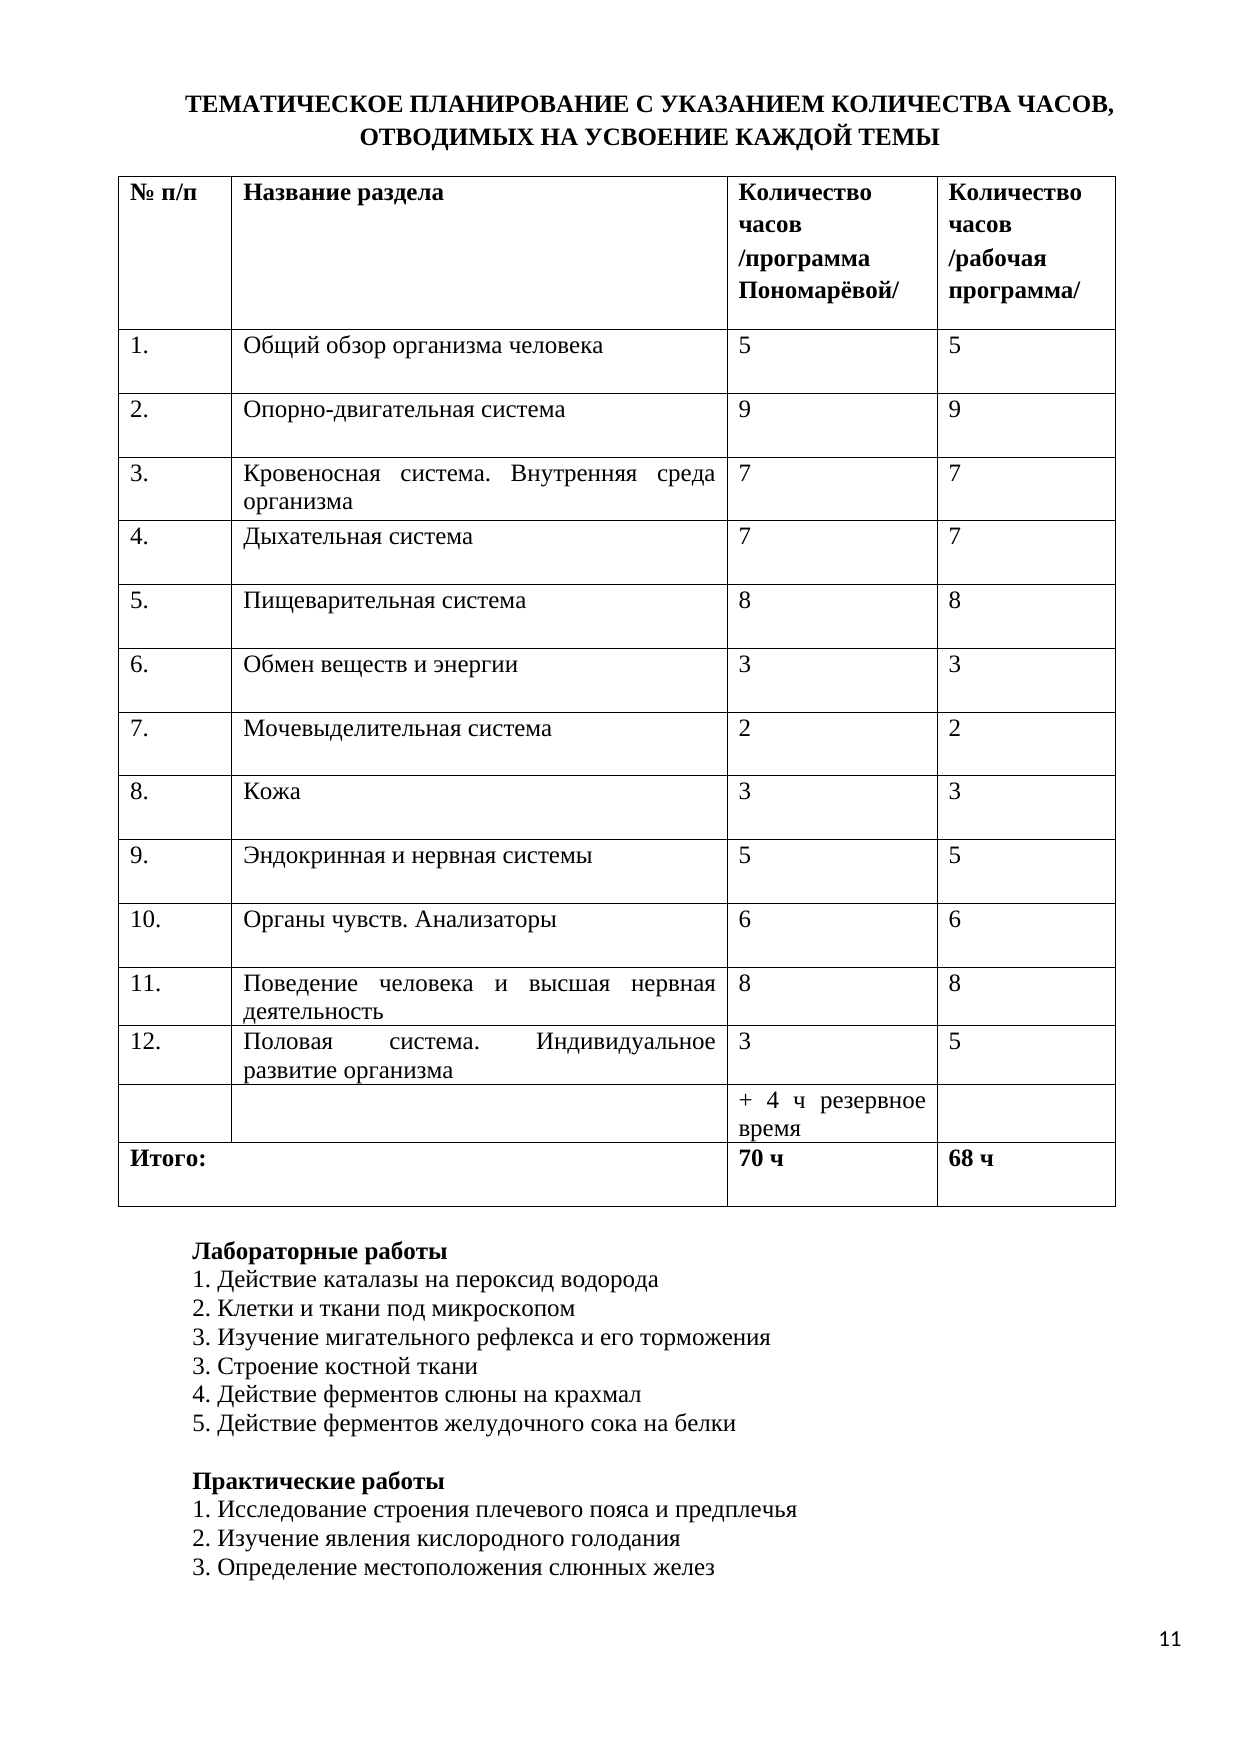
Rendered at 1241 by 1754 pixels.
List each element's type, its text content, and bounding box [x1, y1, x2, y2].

table_cell 6. [119, 649, 231, 712]
list Лабораторные работы [118, 1236, 1181, 1264]
table_cell 2. [119, 394, 231, 457]
table_cell 8 [728, 585, 937, 648]
table_cell Дыхательная система [232, 521, 727, 584]
table_cell 6 [728, 904, 937, 967]
list 3. Строение костной ткани [118, 1351, 1181, 1379]
table_cell Обмен веществ и энергии [232, 649, 727, 712]
table_cell Мочевыделительная система [232, 713, 727, 775]
list Практические работы [118, 1466, 1181, 1494]
list 2. Клетки и ткани под микроскопом [118, 1293, 1181, 1322]
table_cell 68 ч [938, 1143, 1115, 1206]
table_cell 5 [938, 840, 1115, 903]
table_cell 3 [728, 1026, 937, 1084]
table_cell 5 [728, 330, 937, 393]
table_cell 3. [119, 458, 231, 520]
table_cell 1. [119, 330, 231, 393]
table_cell Кожа [232, 776, 727, 839]
table_cell 7 [728, 458, 937, 520]
table_cell 9 [938, 394, 1115, 457]
table_header Название раздела [232, 177, 727, 329]
list 3. Изучение мигательного рефлекса и его торможения [118, 1322, 1181, 1351]
table_cell 8 [728, 968, 937, 1025]
table_cell 5 [728, 840, 937, 903]
table_cell 8 [938, 585, 1115, 648]
table_header Количество часов /программа Пономарёвой/ [728, 177, 937, 329]
table_header № п/п [119, 177, 231, 329]
table_cell Поведение человека и высшая нервная деятельность [232, 968, 727, 1025]
table_cell Пищеварительная система [232, 585, 727, 648]
table_cell Кровеносная система. Внутренняя среда организма [232, 458, 727, 520]
table_cell 5 [938, 1026, 1115, 1084]
table_cell 2 [728, 713, 937, 775]
table_cell 3 [728, 649, 937, 712]
list 2. Изучение явления кислородного голодания [118, 1523, 1181, 1552]
table_cell Опорно-двигательная система [232, 394, 727, 457]
table_cell 7 [938, 521, 1115, 584]
table_cell + 4 ч резервное время [728, 1085, 937, 1142]
table_cell Эндокринная и нервная системы [232, 840, 727, 903]
list 3. Определение местоположения слюнных желез [118, 1552, 1181, 1581]
table_cell 3 [938, 649, 1115, 712]
table_cell 8 [938, 968, 1115, 1025]
table_cell [232, 1085, 727, 1142]
table_cell Половая система. Индивидуальное развитие организма [232, 1026, 727, 1084]
table_cell 2 [938, 713, 1115, 775]
table_cell Общий обзор организма человека [232, 330, 727, 393]
list 5. Действие ферментов желудочного сока на белки [118, 1408, 1181, 1437]
table_cell 7 [938, 458, 1115, 520]
table_cell 7. [119, 713, 231, 775]
table_cell 11. [119, 968, 231, 1025]
table_cell 6 [938, 904, 1115, 967]
list 1. Действие каталазы на пероксид водорода [118, 1264, 1181, 1293]
text ТЕМАТИЧЕСКОЕ ПЛАНИРОВАНИЕ С УКАЗАНИЕМ КОЛИЧЕСТВА ЧАСОВ, ОТВОДИМЫХ НА УСВОЕНИЕ КАЖДОЙ ТЕМЫ [118, 89, 1181, 150]
table_cell Итого: [119, 1143, 727, 1206]
table_cell 7 [728, 521, 937, 584]
table_cell 4. [119, 521, 231, 584]
table_cell 3 [938, 776, 1115, 839]
table_cell 9 [728, 394, 937, 457]
table_cell 5. [119, 585, 231, 648]
table_cell 9. [119, 840, 231, 903]
table_cell 8. [119, 776, 231, 839]
table_cell 3 [728, 776, 937, 839]
list 1. Исследование строения плечевого пояса и предплечья [118, 1494, 1181, 1523]
table_cell [119, 1085, 231, 1142]
table_cell 70 ч [728, 1143, 937, 1206]
table_cell 12. [119, 1026, 231, 1084]
list 4. Действие ферментов слюны на крахмал [118, 1379, 1181, 1408]
table_cell [938, 1085, 1115, 1142]
table_cell 5 [938, 330, 1115, 393]
table_cell Органы чувств. Анализаторы [232, 904, 727, 967]
table_header Количество часов /рабочая программа/ [938, 177, 1115, 329]
table_cell 10. [119, 904, 231, 967]
